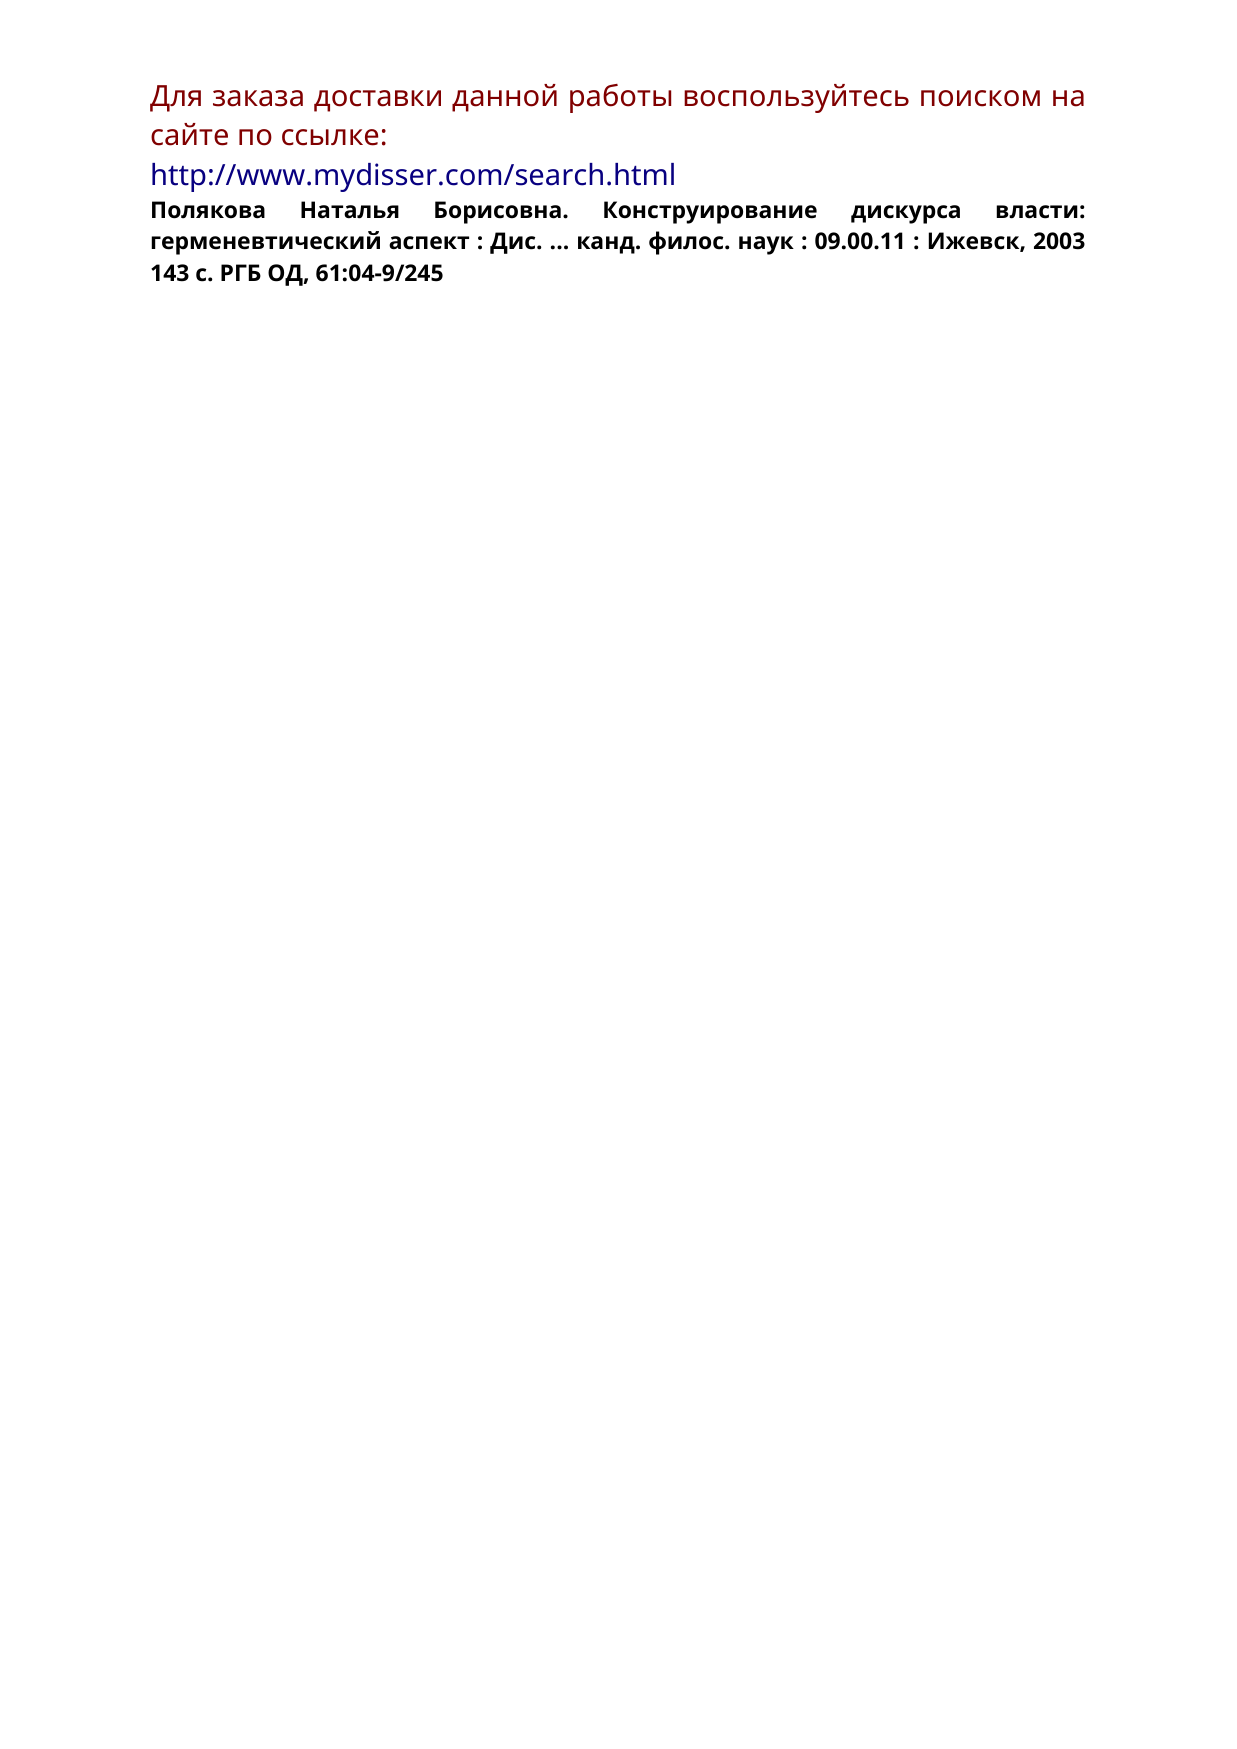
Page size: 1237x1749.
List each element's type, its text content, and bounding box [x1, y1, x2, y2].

text Полякова Наталья Борисовна. Конструирование дискурса власти: герменевтический аспект : Дис. ... канд. филос. наук : 09.00.11 : Ижевск, 2003 143 c. РГБ ОД, 61:04-9/245 [150, 194, 1086, 288]
